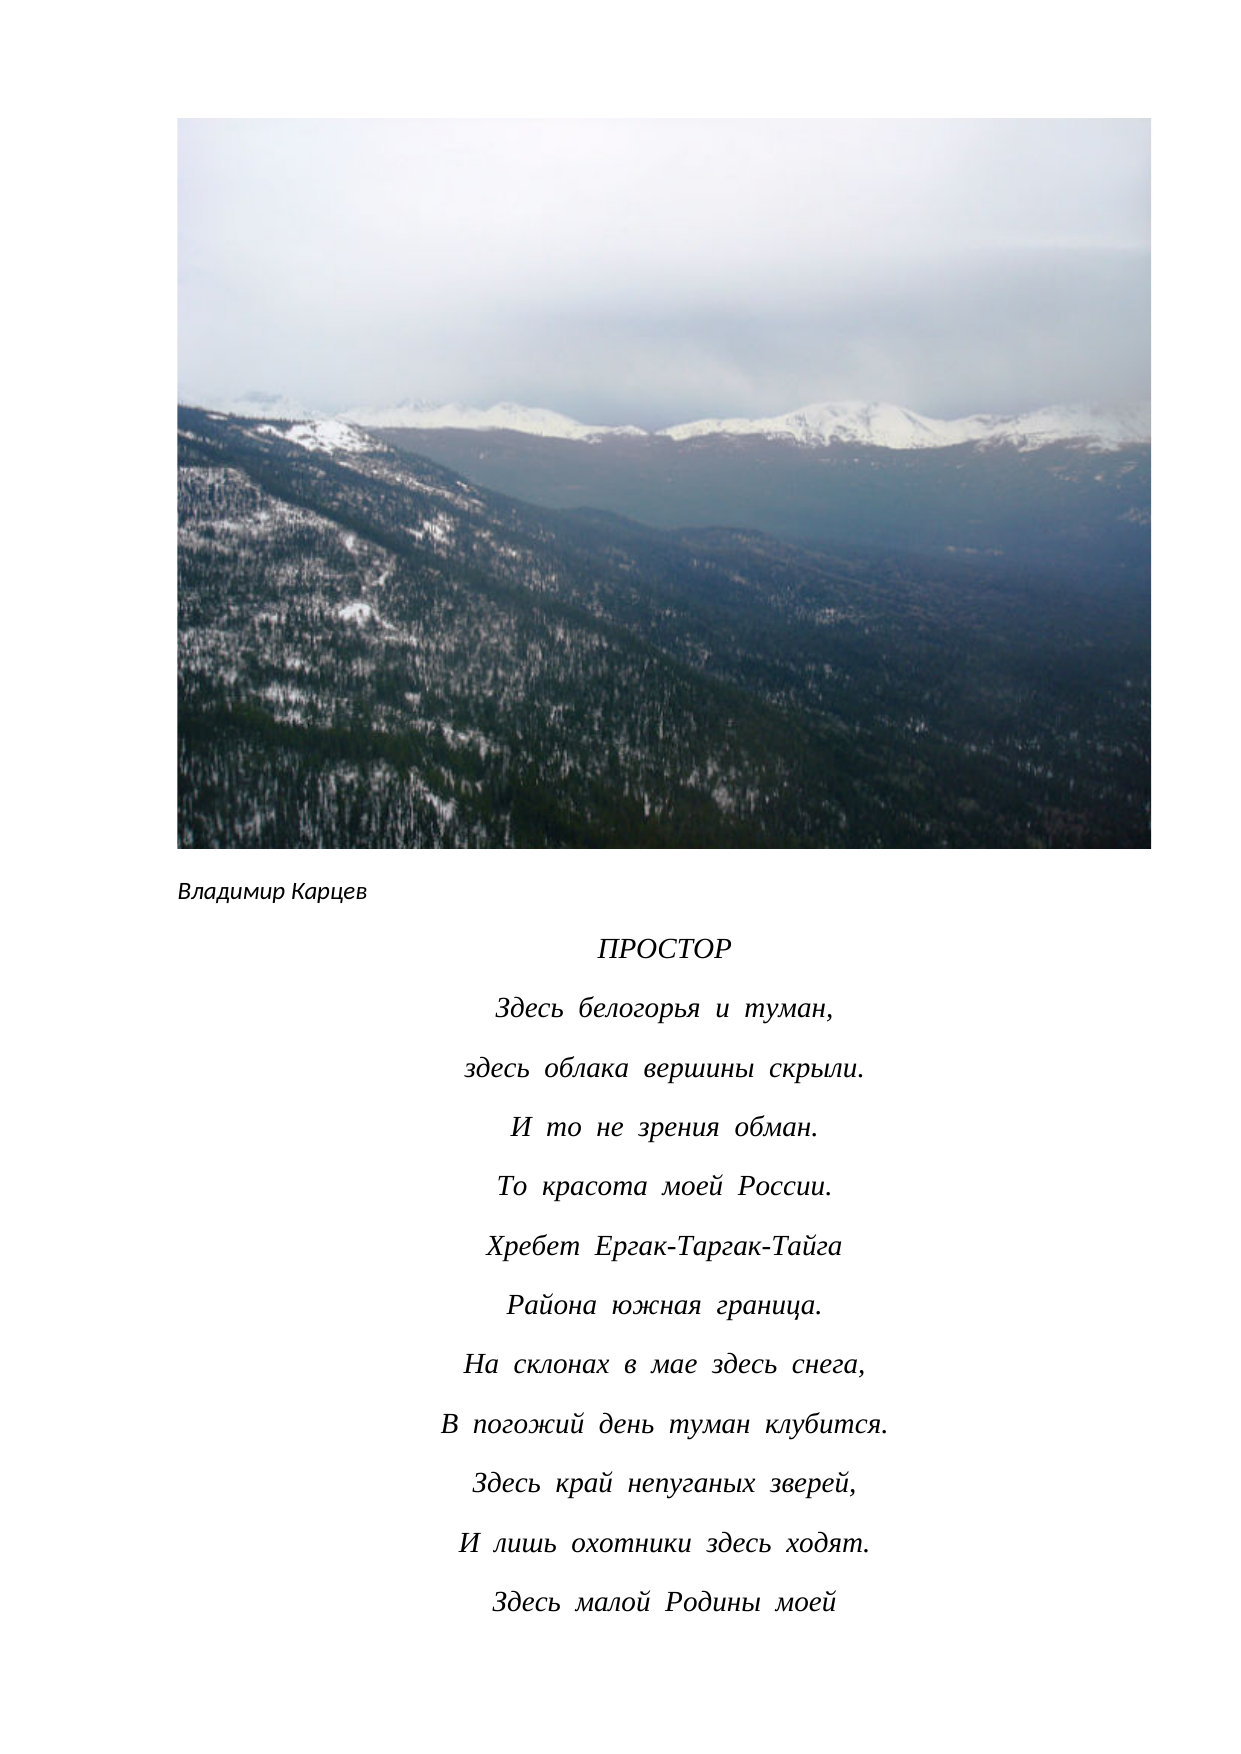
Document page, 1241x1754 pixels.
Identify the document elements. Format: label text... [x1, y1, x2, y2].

text На склонах в мае здесь снега, [177, 1347, 1152, 1380]
text ПРОСТОР [177, 931, 1152, 964]
text То красота моей России. [177, 1168, 1152, 1202]
text Хребет Ергак-Таргак-Тайга [177, 1228, 1152, 1261]
text Района южная граница. [177, 1287, 1152, 1321]
text здесь облака вершины скрыли. [177, 1050, 1152, 1083]
picture [177, 118, 1152, 849]
text И то не зрения обман. [177, 1109, 1152, 1143]
text Владимир Карцев [177, 875, 1152, 906]
text И лишь охотники здесь ходят. [177, 1525, 1152, 1558]
text В погожий день туман клубится. [177, 1406, 1152, 1439]
text Здесь малой Родины моей [177, 1584, 1152, 1618]
text Здесь край непуганых зверей, [177, 1465, 1152, 1499]
text Здесь белогорья и туман, [177, 990, 1152, 1024]
